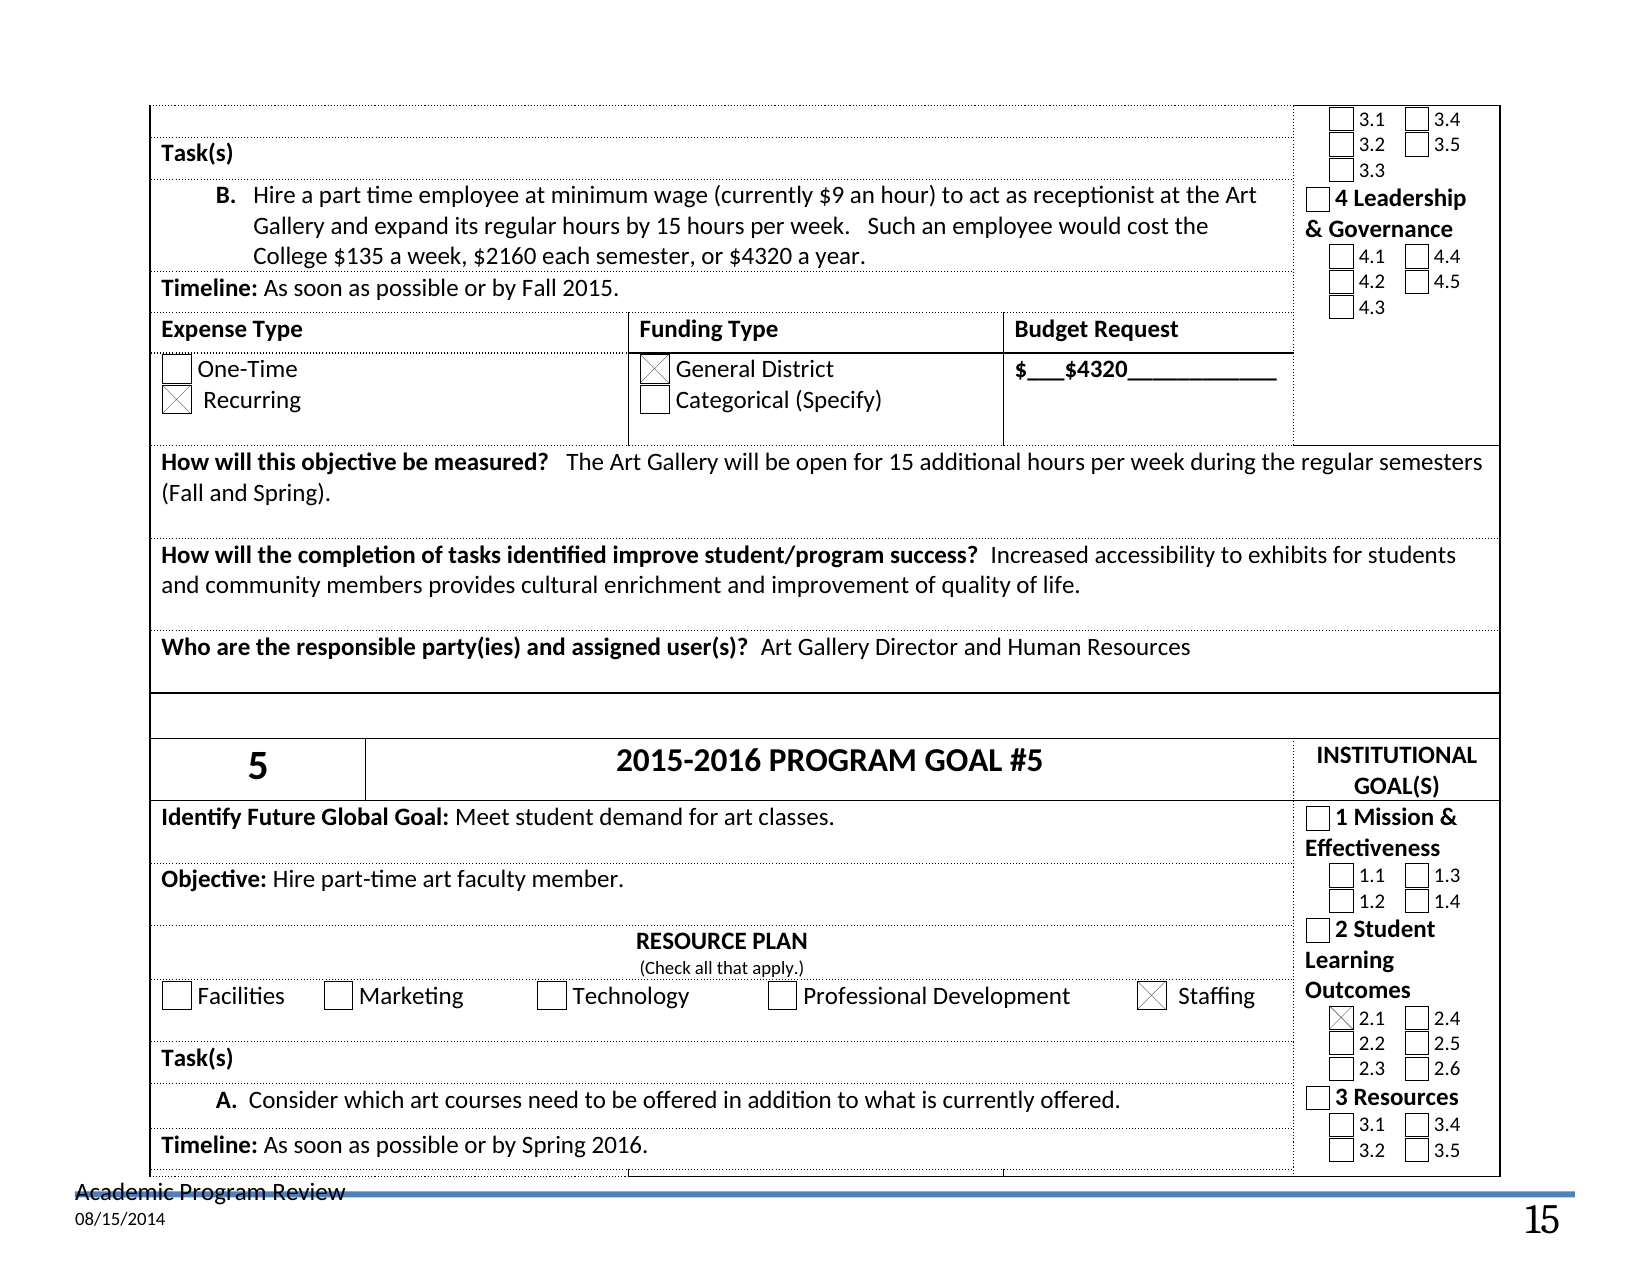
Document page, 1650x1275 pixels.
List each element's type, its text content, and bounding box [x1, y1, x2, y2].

table_cell Identify Future Global Goal: Meet student demand for art classes. [151, 801, 1294, 862]
table_cell 5 [151, 739, 365, 800]
table_cell One-Time Recurring [151, 352, 628, 445]
table_cell $___$4320____________ [1004, 354, 1294, 445]
table_cell RESOURCE PLAN (Check all that apply.) [151, 925, 1294, 979]
table_cell 2015-2016 PROGRAM GOAL #5 [366, 739, 1294, 800]
table_cell A. Consider which art courses need to be offered in addition to what is currently offered. [151, 1083, 1294, 1128]
table_cell Timeline: As soon as possible or by Fall 2015. [151, 271, 1294, 312]
table_cell Budget Request [1004, 312, 1294, 352]
table_cell How will the completion of tasks identified improve student/program success? Increased accessibility to exhibits for students and community members provides cultural enrichment and improvement of quality of life. [151, 538, 1499, 630]
table_cell Hire a part time employee at minimum wage (currently $9 an hour) to act as receptionist at the Art Gallery and expand its regular hours by 15 hours per week. Such an employee would cost the College $135 a week, $2160 each semester, or $4320 a year. [151, 179, 1294, 271]
table_cell INSTITUTIONAL GOAL(S) [1294, 739, 1499, 800]
table_cell General District Categorical (Specify) [629, 354, 1003, 445]
table_cell [151, 694, 1499, 738]
table_cell Facilities Marketing Technology Professional Development Staffing [151, 979, 1294, 1041]
table_cell Who are the responsible party(ies) and assigned user(s)? Art Gallery Director and Human Resources [151, 630, 1499, 692]
table_cell How will this objective be measured? The Art Gallery will be open for 15 additional hours per week during the regular semesters (Fall and Spring). [151, 445, 1499, 538]
table_cell Expense Type [151, 312, 628, 352]
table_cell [151, 105, 1294, 137]
table_cell Timeline: As soon as possible or by Spring 2016. [151, 1128, 1294, 1169]
table_cell Task(s) [151, 1041, 1294, 1083]
table_cell Funding Type [629, 312, 1003, 352]
table_cell Objective: Hire part-time art faculty member. [151, 863, 1294, 924]
table_cell Task(s) [151, 137, 1294, 179]
table_cell 1 Mission & Effectiveness 1.1 1.3 1.2 1.4 2 Student Learning Outcomes 2.1 2.4 2.2 2.5 2.3 2.6 3 Resources 3.1 3.4 3.2 3.5 3.3 4 Leadership & Governance 4.1 4.4 4.2 4.5 4.3 [1294, 801, 1499, 1176]
